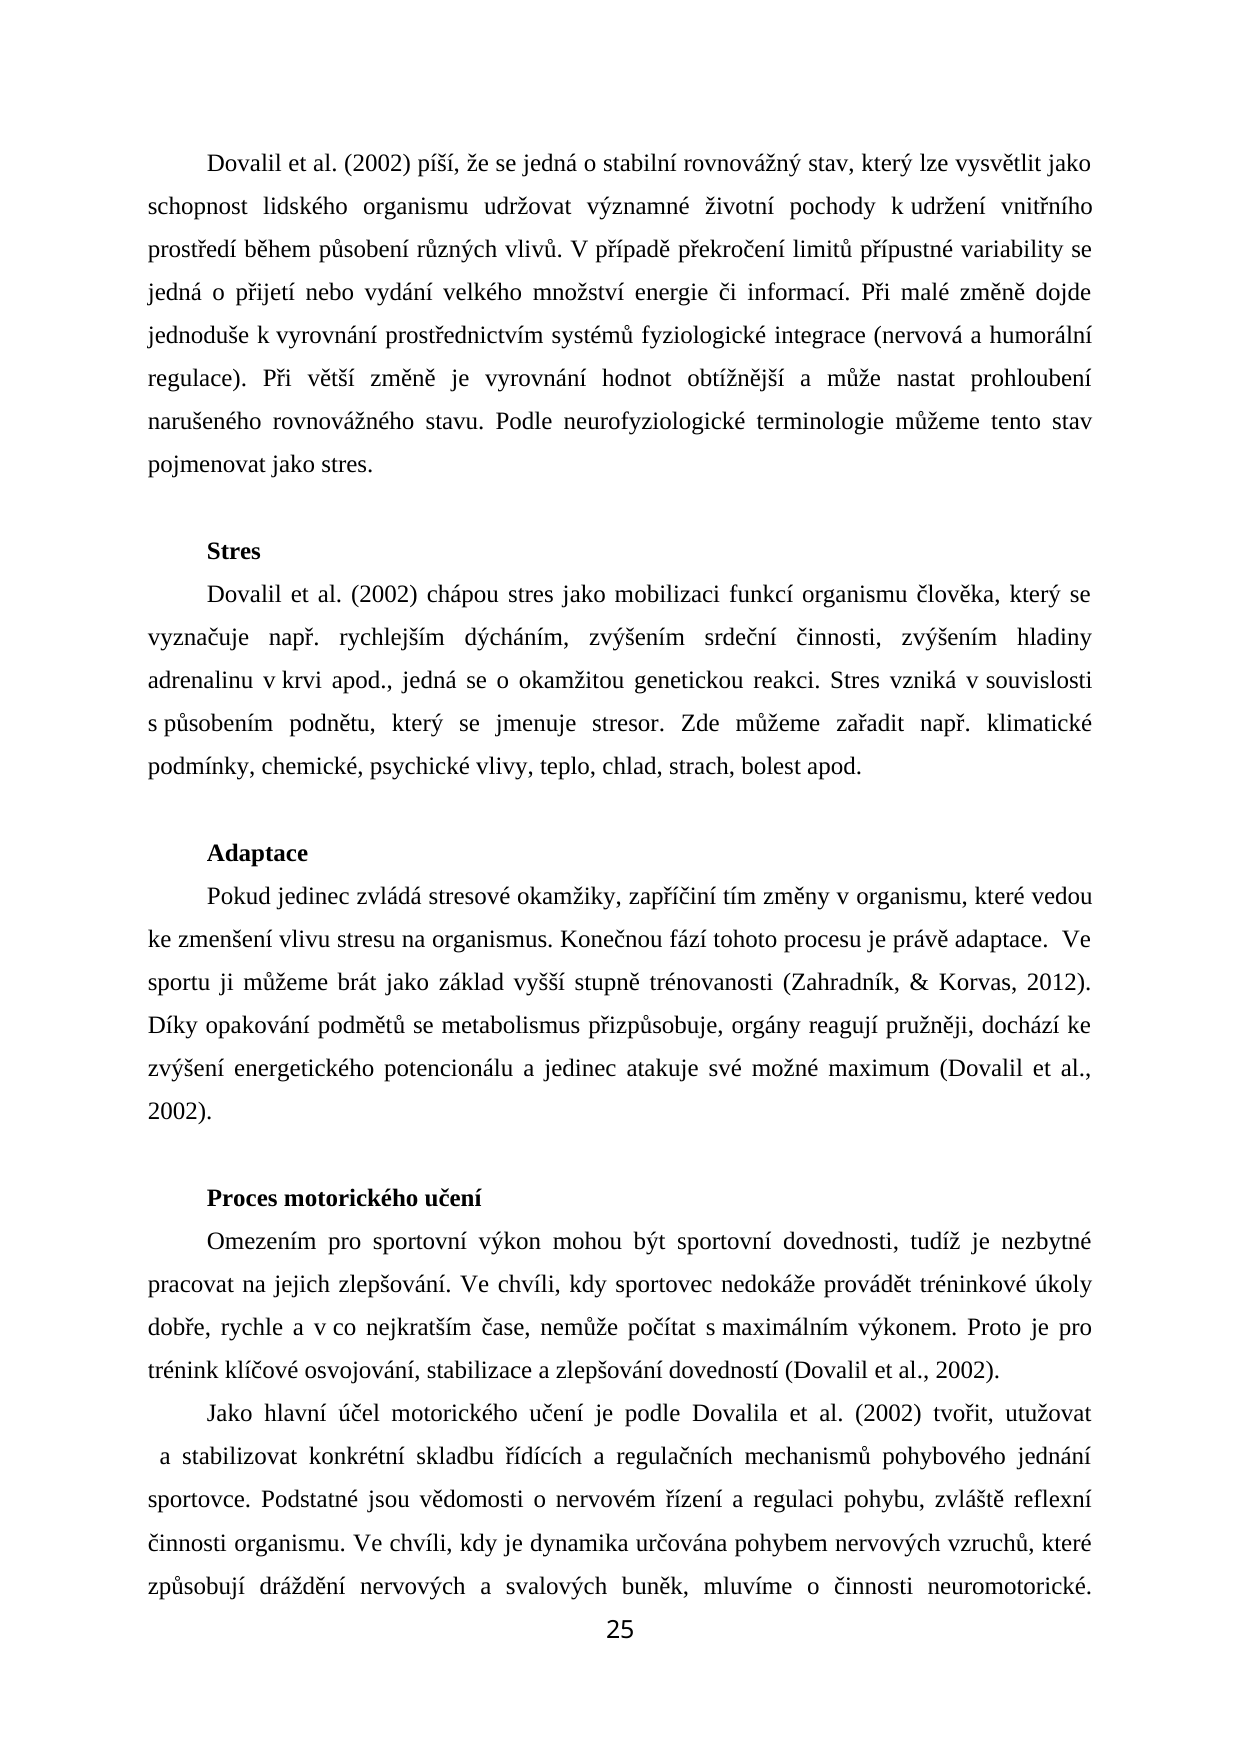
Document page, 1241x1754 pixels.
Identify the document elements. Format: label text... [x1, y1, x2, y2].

text Dovalil et al. (2002) chápou stres jako mobilizaci funkcí organismu člověka, který se vyznačuje např. rychlejším dýcháním, zvýšením srdeční činnosti, zvýšením hladiny adrenalinu v krvi apod., jedná se o okamžitou genetickou reakci. Stres vzniká v souvislosti s působením podnětu, který se jmenuje stresor. Zde můžeme zařadit např. klimatické podmínky, chemické, psychické vlivy, teplo, chlad, strach, bolest apod. [148, 579, 1093, 780]
text Pokud jedinec zvládá stresové okamžiky, zapříčiní tím změny v organismu, které vedou ke zmenšení vlivu stresu na organismus. Konečnou fází tohoto procesu je právě adaptace. Ve sportu ji můžeme brát jako základ vyšší stupně trénovanosti (Zahradník, & Korvas, 2012). Díky opakování podmětů se metabolismus přizpůsobuje, orgány reagují pružněji, dochází ke zvýšení energetického potencionálu a jedinec atakuje své možné maximum (Dovalil et al., 2002). [148, 881, 1093, 1125]
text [148, 1398, 1093, 1599]
text Dovalil et al. (2002) píší, že se jedná o stabilní rovnovážný stav, který lze vysvětlit jako schopnost lidského organismu udržovat významné životní pochody k udržení vnitřního prostředí během působení různých vlivů. V případě překročení limitů přípustné variability se jedná o přijetí nebo vydání velkého množství energie či informací. Při malé změně dojde jednoduše k vyrovnání prostřednictvím systémů fyziologické integrace (nervová a humorální regulace). Při větší změně je vyrovnání hodnot obtížnější a může nastat prohloubení narušeného rovnovážného stavu. Podle neurofyziologické terminologie můžeme tento stav pojmenovat jako stres. [148, 148, 1093, 478]
text Stres [148, 536, 1093, 564]
text Omezením pro sportovní výkon mohou být sportovní dovednosti, tudíž je nezbytné pracovat na jejich zlepšování. Ve chvíli, kdy sportovec nedokáže provádět tréninkové úkoly dobře, rychle a v co nejkratším čase, nemůže počítat s maximálním výkonem. Proto je pro trénink klíčové osvojování, stabilizace a zlepšování dovedností (Dovalil et al., 2002). [148, 1226, 1093, 1384]
text Proces motorického učení [148, 1183, 1093, 1211]
text Adaptace [148, 838, 1093, 866]
